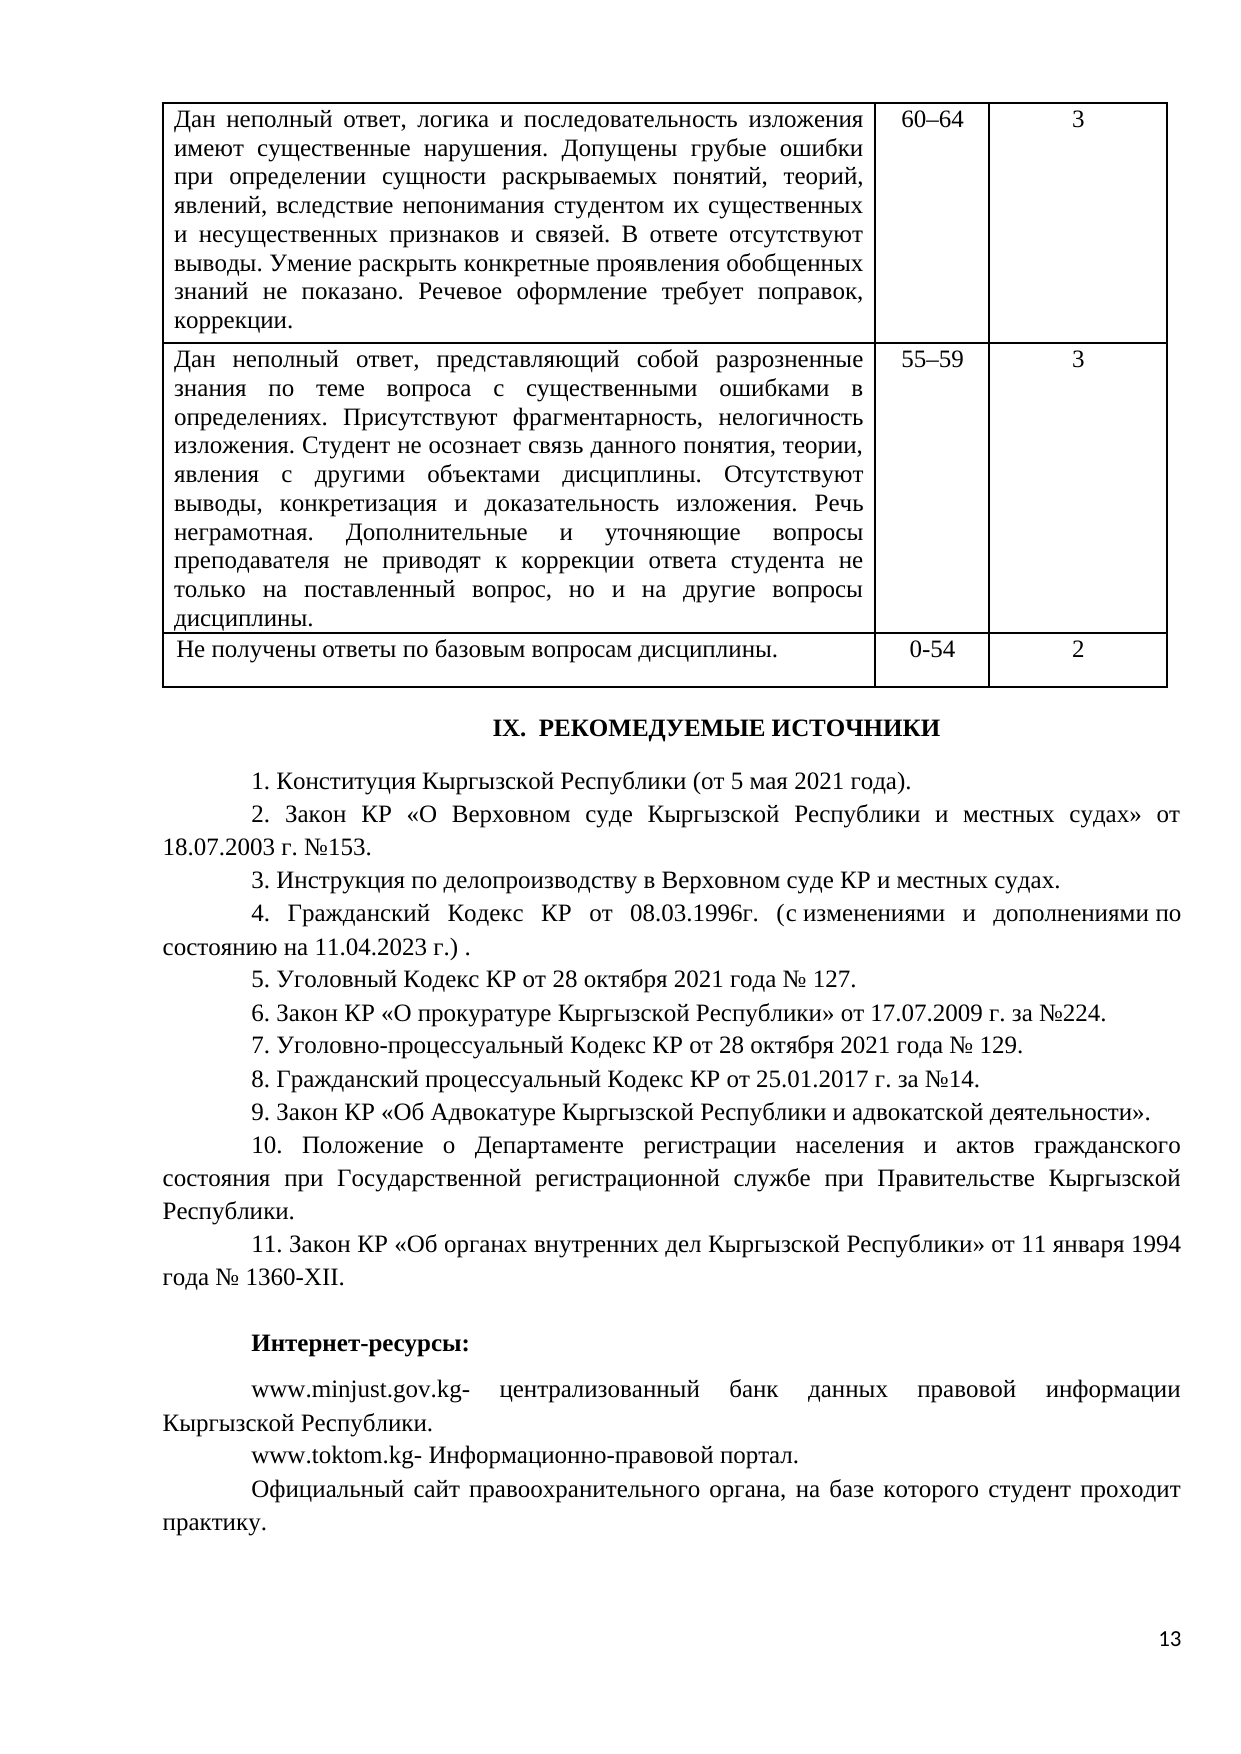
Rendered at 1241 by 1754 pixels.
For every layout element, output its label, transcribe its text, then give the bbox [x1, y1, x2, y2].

table_cell 55–59 [876, 344, 988, 632]
text 6. Закон КР «О прокуратуре Кыргызской Республики» от 17.07.2009 г. за №224. [162, 998, 1181, 1026]
table_cell Не получены ответы по базовым вопросам дисциплины. [164, 634, 874, 686]
text www.minjust.gov.kg- централизованный банк данных правовой информации Кыргызской Республики. [162, 1374, 1181, 1436]
text 10. Положение о Департаменте регистрации населения и актов гражданского состояния при Государственной регистрационной службе при Правительстве Кыргызской Республики. [162, 1130, 1181, 1224]
table_cell 2 [990, 634, 1166, 686]
table_cell 60–64 [876, 104, 988, 342]
text Официальный сайт правоохранительного органа, на базе которого студент проходит практику. [162, 1474, 1181, 1535]
table_cell 3 [990, 344, 1166, 632]
text 4. Гражданский Кодекс КР от 08.03.1996г. (с изменениями и дополнениями по состоянию на 11.04.2023 г.) . [162, 898, 1181, 960]
text 3. Инструкция по делопроизводству в Верховном суде КР и местных судах. [162, 866, 1181, 894]
text 7. Уголовно-процессуальный Кодекс КР от 28 октября 2021 года № 129. [162, 1031, 1181, 1059]
text 11. Закон КР «Об органах внутренних дел Кыргызской Республики» от 11 января 1994 года № 1360-XII. [162, 1229, 1181, 1291]
text www.toktom.kg- Информационно-правовой портал. [162, 1441, 1181, 1469]
text 1. Конституция Кыргызской Республики (от 5 мая 2021 года). [162, 766, 1181, 795]
text 2. Закон КР «О Верховном суде Кыргызской Республики и местных судах» от 18.07.2003 г. №153. [162, 799, 1181, 861]
text 5. Уголовный Кодекс КР от 28 октября 2021 года № 127. [162, 964, 1181, 993]
table_cell 3 [990, 104, 1166, 342]
table_cell 0-54 [876, 634, 988, 686]
text 8. Гражданский процессуальный Кодекс КР от 25.01.2017 г. за №14. [162, 1064, 1181, 1092]
text 9. Закон КР «Об Адвокатуре Кыргызской Республики и адвокатской деятельности». [162, 1097, 1181, 1125]
text IX. РЕКОМЕДУЕМЫЕ ИСТОЧНИКИ [162, 716, 1181, 741]
text Интернет-ресурсы: [162, 1328, 1181, 1357]
table_cell Дан неполный ответ, представляющий собой разрозненные знания по теме вопроса с существенными ошибками в определениях. Присутствуют фрагментарность, нелогичность изложения. Студент не осознает связь данного понятия, теории, явления с другими объектами дисциплины. Отсутствуют выводы, конкретизация и доказательность изложения. Речь неграмотная. Дополнительные и уточняющие вопросы преподавателя не приводят к коррекции ответа студента не только на поставленный вопрос, но и на другие вопросы дисциплины. [164, 344, 874, 632]
table_cell Дан неполный ответ, логика и последовательность изложения имеют существенные нарушения. Допущены грубые ошибки при определении сущности раскрываемых понятий, теорий, явлений, вследствие непонимания студентом их существенных и несущественных признаков и связей. В ответе отсутствуют выводы. Умение раскрыть конкретные проявления обобщенных знаний не показано. Речевое оформление требует поправок, коррекции. [164, 104, 874, 342]
